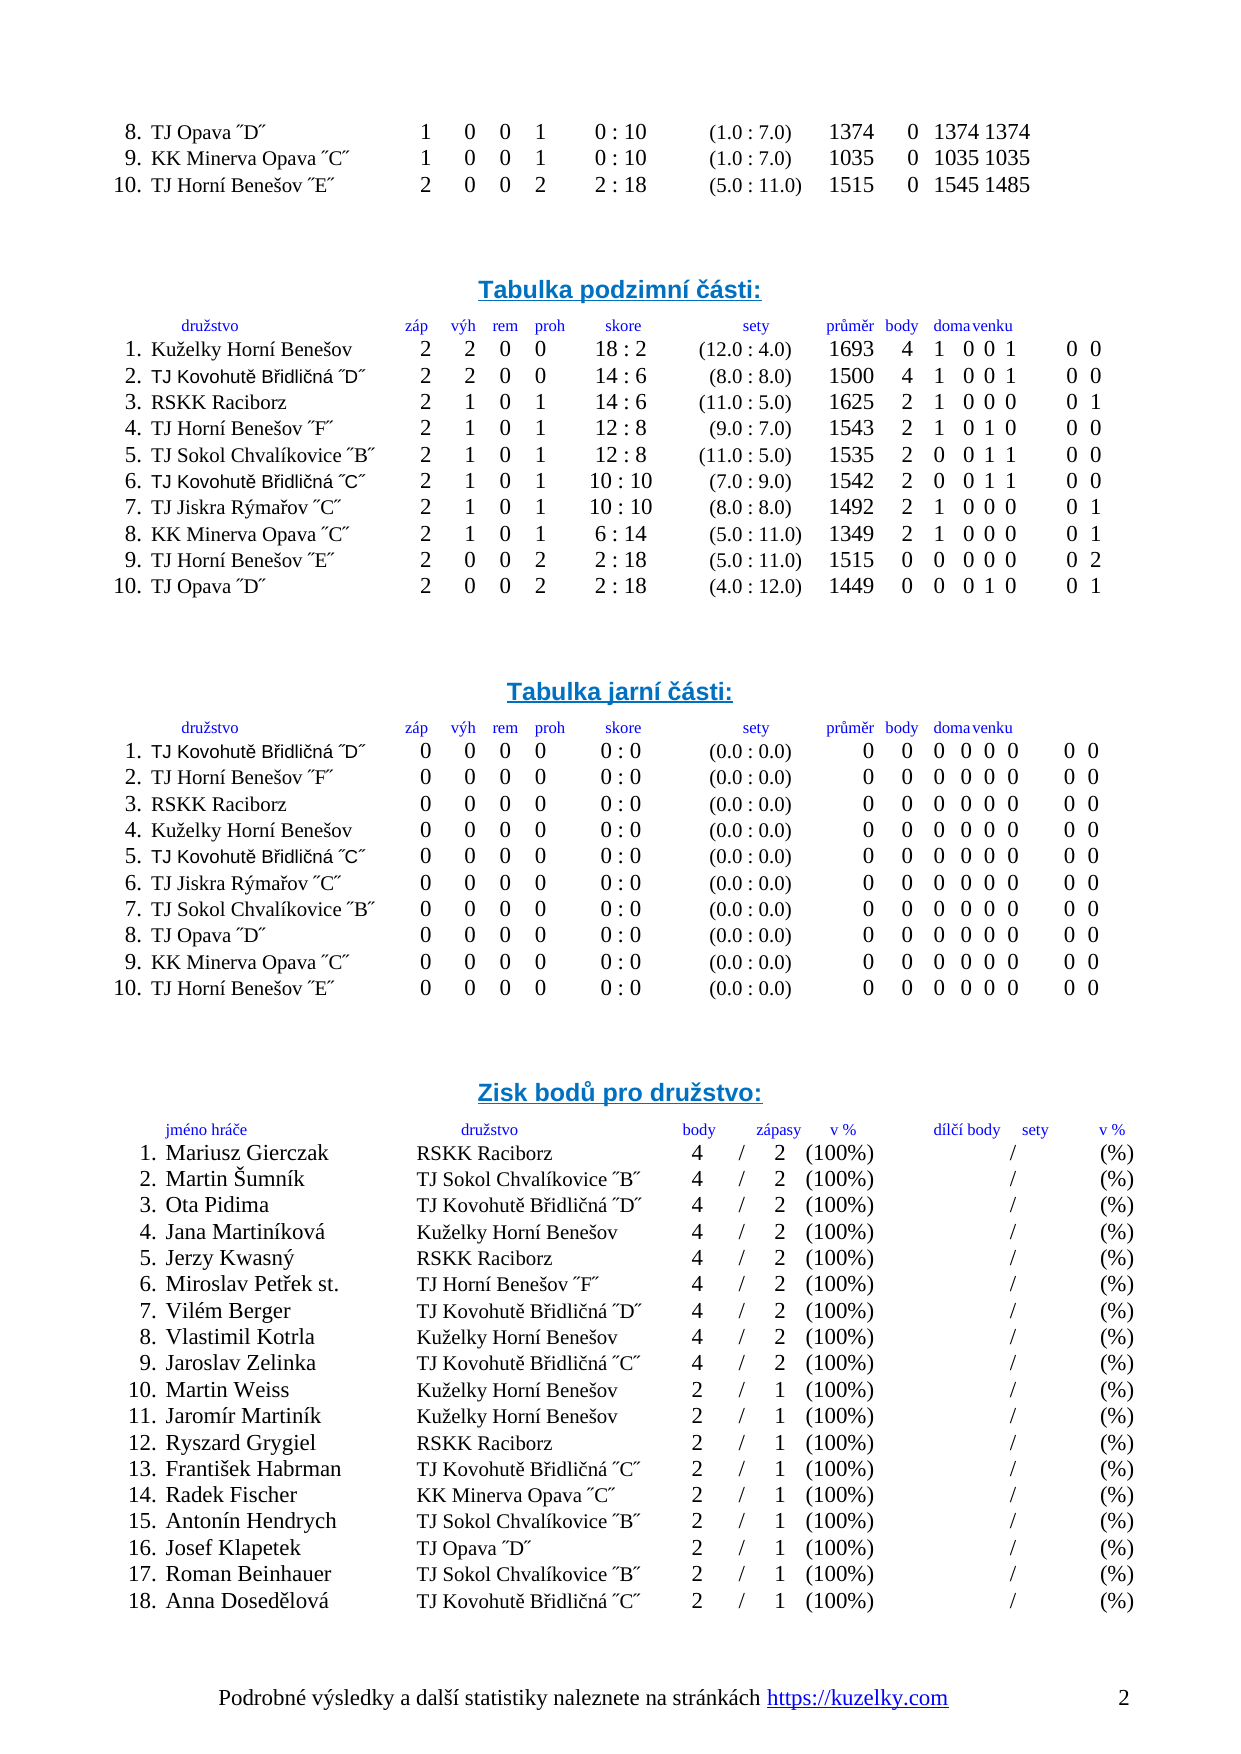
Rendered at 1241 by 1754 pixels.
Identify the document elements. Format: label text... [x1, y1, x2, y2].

text 10. TJ Horní Benešov ˝E˝ 0 0 0 0 0 : 0 (0.0 : 0.0) 0 0 0 0 0 0 0 0 [106, 974, 1134, 1001]
text 9. Jaroslav Zelinka TJ Kovohutě Břidličná ˝C˝ 4 / 2 (100%) / (%) [106, 1349, 1134, 1376]
text 2. Martin Šumník TJ Sokol Chvalíkovice ˝B˝ 4 / 2 (100%) / (%) [106, 1165, 1134, 1191]
text 5. Jerzy Kwasný RSKK Raciborz 4 / 2 (100%) / (%) [106, 1244, 1134, 1270]
text 14. Radek Fischer KK Minerva Opava ˝C˝ 2 / 1 (100%) / (%) [106, 1481, 1134, 1508]
text 7. Vilém Berger TJ Kovohutě Břidličná ˝D˝ 4 / 2 (100%) / (%) [106, 1297, 1134, 1323]
text Tabulka podzimní části: [94, 275, 1145, 304]
text 4. TJ Horní Benešov ˝F˝ 2 1 0 1 12 : 8 (9.0 : 7.0) 1543 2 1 0 1 0 0 0 [106, 414, 1134, 441]
text družstvo záp výh rem proh skore sety průměr body doma venku [106, 316, 1134, 335]
text 5. TJ Sokol Chvalíkovice ˝B˝ 2 1 0 1 12 : 8 (11.0 : 5.0) 1535 2 0 0 1 1 0 0 [106, 441, 1134, 467]
text 17. Roman Beinhauer TJ Sokol Chvalíkovice ˝B˝ 2 / 1 (100%) / (%) [106, 1560, 1134, 1587]
text 18. Anna Dosedělová TJ Kovohutě Břidličná ˝C˝ 2 / 1 (100%) / (%) [106, 1587, 1134, 1613]
text 4. Kuželky Horní Benešov 0 0 0 0 0 : 0 (0.0 : 0.0) 0 0 0 0 0 0 0 0 [106, 816, 1134, 842]
text 6. Miroslav Petřek st. TJ Horní Benešov ˝F˝ 4 / 2 (100%) / (%) [106, 1270, 1134, 1297]
text Tabulka jarní části: [94, 677, 1145, 705]
text 6. TJ Jiskra Rýmařov ˝C˝ 0 0 0 0 0 : 0 (0.0 : 0.0) 0 0 0 0 0 0 0 0 [106, 869, 1134, 895]
text 1. Mariusz Gierczak RSKK Raciborz 4 / 2 (100%) / (%) [106, 1139, 1134, 1165]
text 2. TJ Horní Benešov ˝F˝ 0 0 0 0 0 : 0 (0.0 : 0.0) 0 0 0 0 0 0 0 0 [106, 763, 1134, 790]
text 8. TJ Opava ˝D˝ 0 0 0 0 0 : 0 (0.0 : 0.0) 0 0 0 0 0 0 0 0 [106, 921, 1134, 948]
text 2. TJ Kovohutě Břidličná ˝D˝ 2 2 0 0 14 : 6 (8.0 : 8.0) 1500 4 1 0 0 1 0 0 [106, 362, 1134, 388]
text 9. KK Minerva Opava ˝C˝ 1 0 0 1 0 : 10 (1.0 : 7.0) 1035 0 1035 1035 [106, 144, 1134, 171]
text 5. TJ Kovohutě Břidličná ˝C˝ 0 0 0 0 0 : 0 (0.0 : 0.0) 0 0 0 0 0 0 0 0 [106, 842, 1134, 869]
text jméno hráče družstvo body zápasy v % dílčí body sety v % [106, 1119, 1134, 1139]
text 10. Martin Weiss Kuželky Horní Benešov 2 / 1 (100%) / (%) [106, 1376, 1134, 1402]
text 13. František Habrman TJ Kovohutě Břidličná ˝C˝ 2 / 1 (100%) / (%) [106, 1455, 1134, 1481]
text 1. Kuželky Horní Benešov 2 2 0 0 18 : 2 (12.0 : 4.0) 1693 4 1 0 0 1 0 0 [106, 335, 1134, 362]
text družstvo záp výh rem proh skore sety průměr body doma venku [106, 718, 1134, 737]
text 1. TJ Kovohutě Břidličná ˝D˝ 0 0 0 0 0 : 0 (0.0 : 0.0) 0 0 0 0 0 0 0 0 [106, 737, 1134, 763]
text 3. RSKK Raciborz 0 0 0 0 0 : 0 (0.0 : 0.0) 0 0 0 0 0 0 0 0 [106, 790, 1134, 816]
text 11. Jaromír Martiník Kuželky Horní Benešov 2 / 1 (100%) / (%) [106, 1402, 1134, 1428]
text 8. Vlastimil Kotrla Kuželky Horní Benešov 4 / 2 (100%) / (%) [106, 1323, 1134, 1349]
text 16. Josef Klapetek TJ Opava ˝D˝ 2 / 1 (100%) / (%) [106, 1534, 1134, 1560]
text 3. RSKK Raciborz 2 1 0 1 14 : 6 (11.0 : 5.0) 1625 2 1 0 0 0 0 1 [106, 388, 1134, 414]
text Zisk bodů pro družstvo: [94, 1078, 1145, 1107]
text 10. TJ Horní Benešov ˝E˝ 2 0 0 2 2 : 18 (5.0 : 11.0) 1515 0 1545 1485 [106, 171, 1134, 197]
text 15. Antonín Hendrych TJ Sokol Chvalíkovice ˝B˝ 2 / 1 (100%) / (%) [106, 1508, 1134, 1534]
text 8. TJ Opava ˝D˝ 1 0 0 1 0 : 10 (1.0 : 7.0) 1374 0 1374 1374 [106, 118, 1134, 144]
text 8. KK Minerva Opava ˝C˝ 2 1 0 1 6 : 14 (5.0 : 11.0) 1349 2 1 0 0 0 0 1 [106, 520, 1134, 546]
text 4. Jana Martiníková Kuželky Horní Benešov 4 / 2 (100%) / (%) [106, 1218, 1134, 1244]
text 9. KK Minerva Opava ˝C˝ 0 0 0 0 0 : 0 (0.0 : 0.0) 0 0 0 0 0 0 0 0 [106, 948, 1134, 974]
text 7. TJ Sokol Chvalíkovice ˝B˝ 0 0 0 0 0 : 0 (0.0 : 0.0) 0 0 0 0 0 0 0 0 [106, 895, 1134, 921]
text 6. TJ Kovohutě Břidličná ˝C˝ 2 1 0 1 10 : 10 (7.0 : 9.0) 1542 2 0 0 1 1 0 0 [106, 467, 1134, 493]
text 7. TJ Jiskra Rýmařov ˝C˝ 2 1 0 1 10 : 10 (8.0 : 8.0) 1492 2 1 0 0 0 0 1 [106, 493, 1134, 520]
text 3. Ota Pidima TJ Kovohutě Břidličná ˝D˝ 4 / 2 (100%) / (%) [106, 1191, 1134, 1218]
text 10. TJ Opava ˝D˝ 2 0 0 2 2 : 18 (4.0 : 12.0) 1449 0 0 0 1 0 0 1 [106, 572, 1134, 599]
text 9. TJ Horní Benešov ˝E˝ 2 0 0 2 2 : 18 (5.0 : 11.0) 1515 0 0 0 0 0 0 2 [106, 546, 1134, 572]
text 12. Ryszard Grygiel RSKK Raciborz 2 / 1 (100%) / (%) [106, 1428, 1134, 1455]
